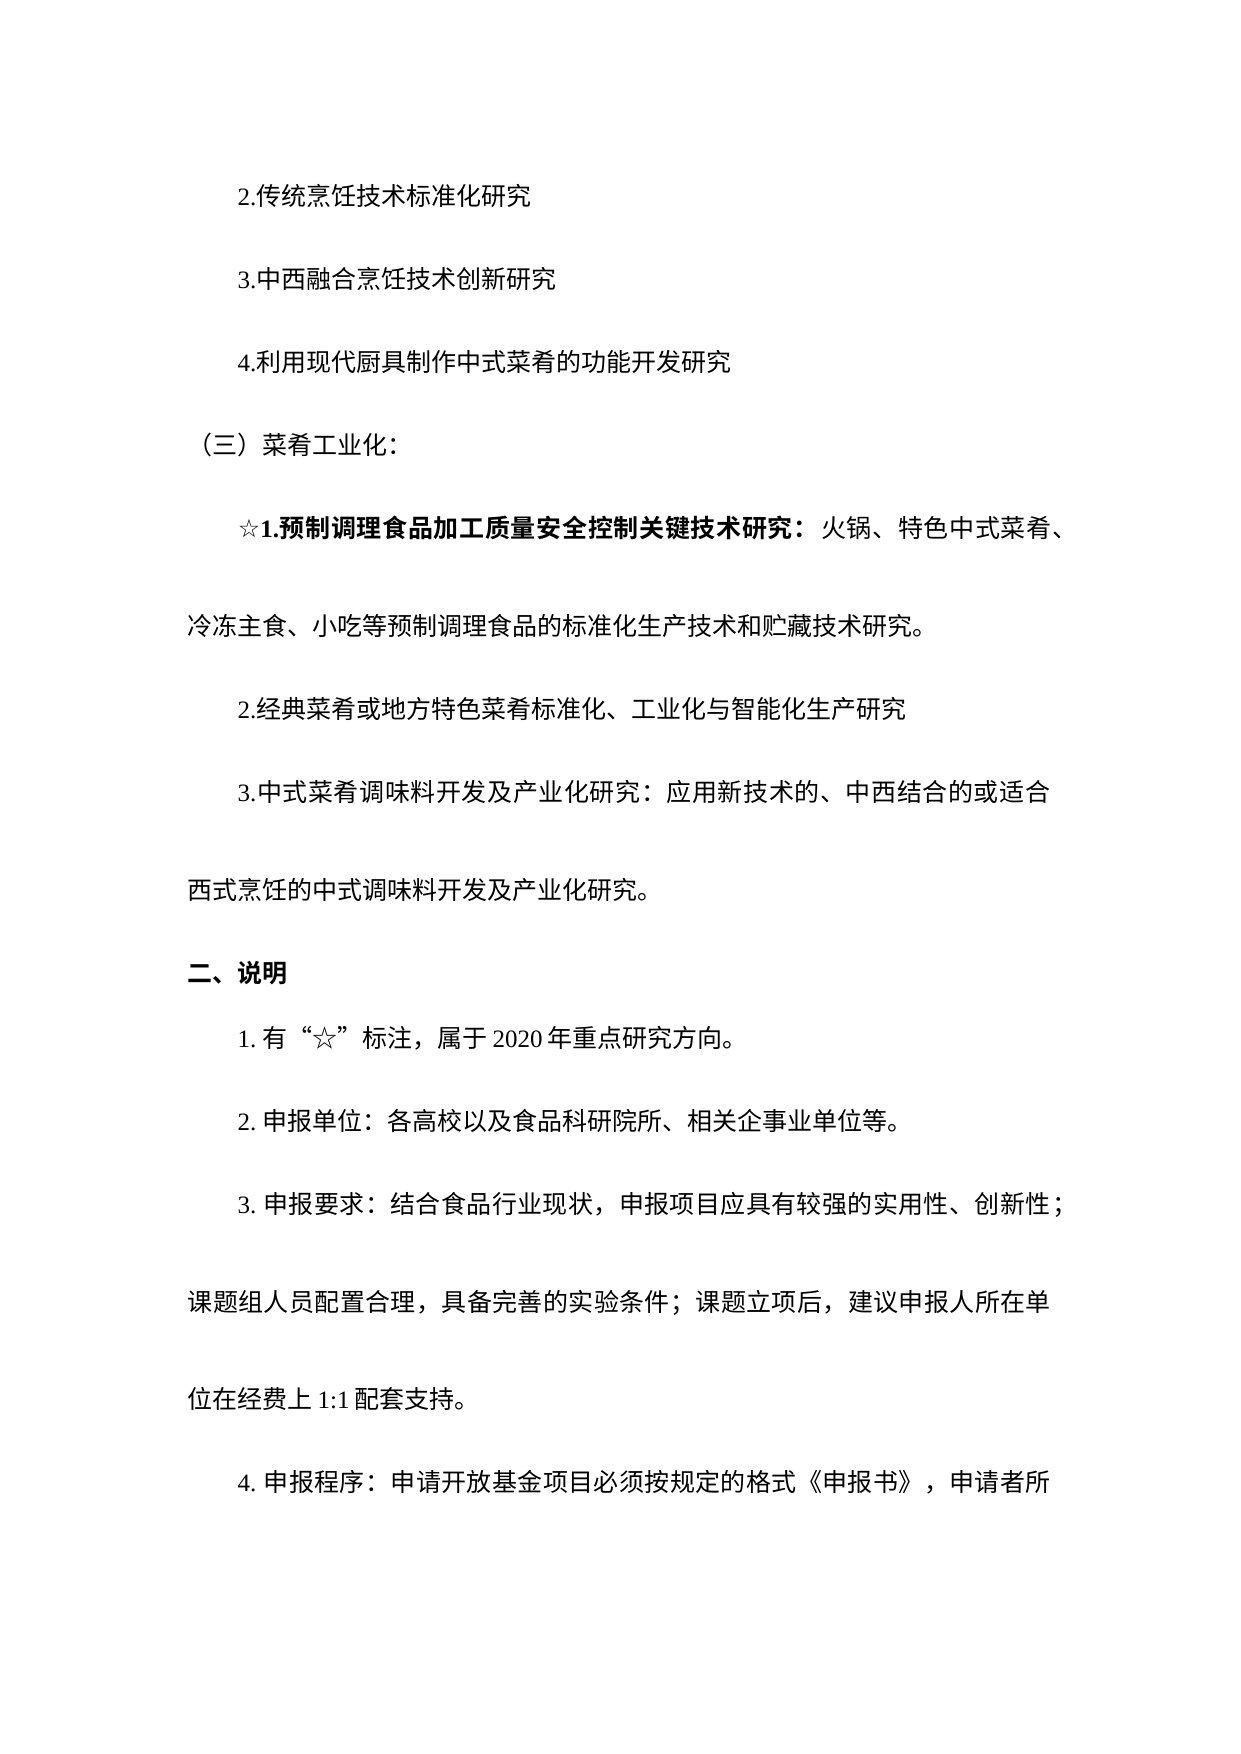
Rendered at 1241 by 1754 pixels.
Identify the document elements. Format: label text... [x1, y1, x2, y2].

text ☆1.预制调理食品加工质量安全控制关键技术研究：火锅、特色中式菜肴、冷冻主食、小吃等预制调理食品的标准化生产技术和贮藏技术研究。 [187, 494, 1053, 657]
text 二、说明 [187, 939, 1053, 1004]
text 2.传统烹饪技术标准化研究 [187, 162, 1053, 227]
text 1. 有“☆”标注，属于2020年重点研究方向。 [187, 1004, 1053, 1069]
text （三）菜肴工业化： [187, 411, 1053, 476]
text 4.利用现代厨具制作中式菜肴的功能开发研究 [187, 328, 1053, 393]
text 3. 申报要求：结合食品行业现状，申报项目应具有较强的实用性、创新性；课题组人员配置合理，具备完善的实验条件；课题立项后，建议申报人所在单位在经费上1:1配套支持。 [187, 1170, 1053, 1430]
text 3.中式菜肴调味料开发及产业化研究：应用新技术的、中西结合的或适合西式烹饪的中式调味料开发及产业化研究。 [187, 758, 1053, 921]
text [187, 1448, 1053, 1513]
text 3.中西融合烹饪技术创新研究 [187, 245, 1053, 310]
text 2.经典菜肴或地方特色菜肴标准化、工业化与智能化生产研究 [187, 675, 1053, 740]
text 2. 申报单位：各高校以及食品科研院所、相关企事业单位等。 [187, 1087, 1053, 1152]
